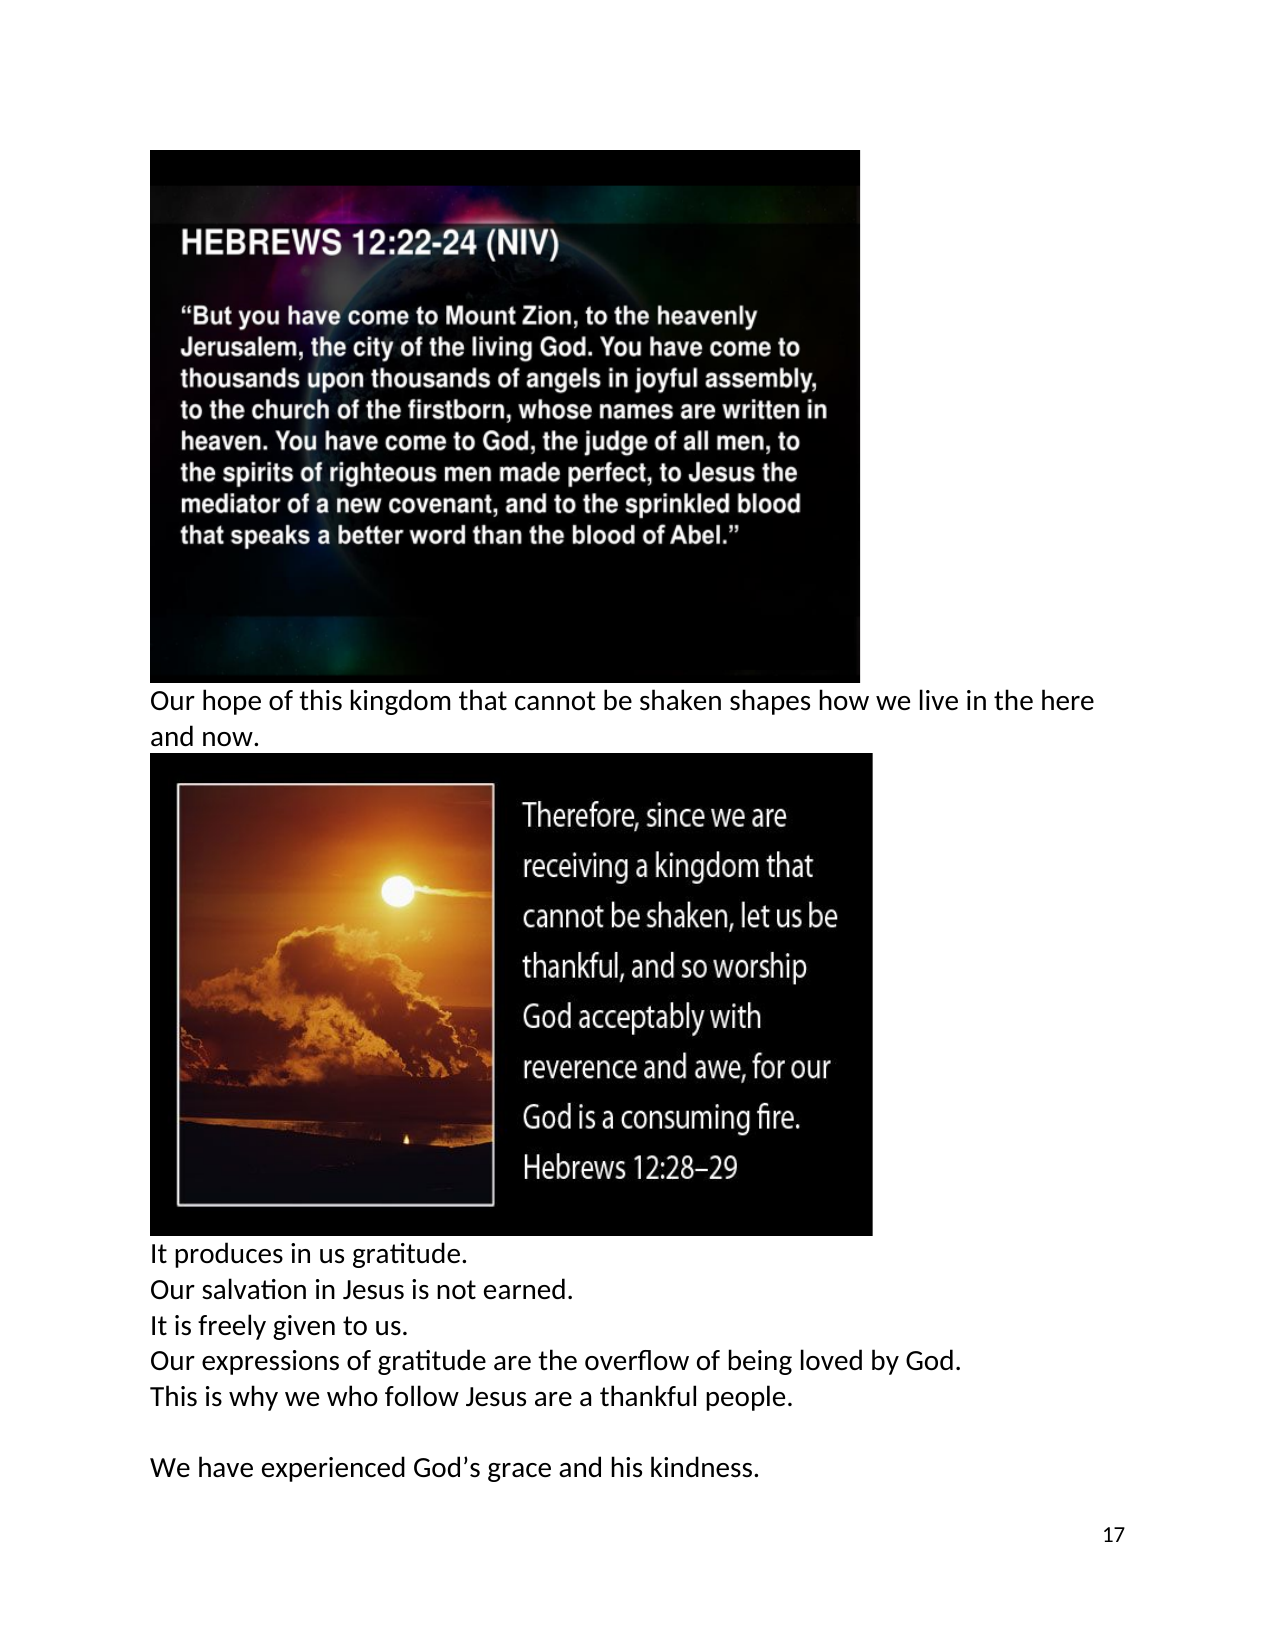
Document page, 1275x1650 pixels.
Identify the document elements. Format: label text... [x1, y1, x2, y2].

picture [150, 753, 873, 1236]
text This is why we who follow Jesus are a thankful people. [150, 1378, 1125, 1413]
text Our hope of this kingdom that cannot be shaken shapes how we live in the here and now. [150, 682, 1125, 754]
text Our salvation in Jesus is not earned. [150, 1271, 1125, 1307]
text Our expressions of gratitude are the overflow of being loved by God. [150, 1342, 1125, 1378]
text We have experienced God’s grace and his kindness. [150, 1449, 1125, 1485]
picture [150, 150, 861, 683]
text It produces in us gratitude. [150, 1235, 1125, 1271]
text It is freely given to us. [150, 1307, 1125, 1342]
